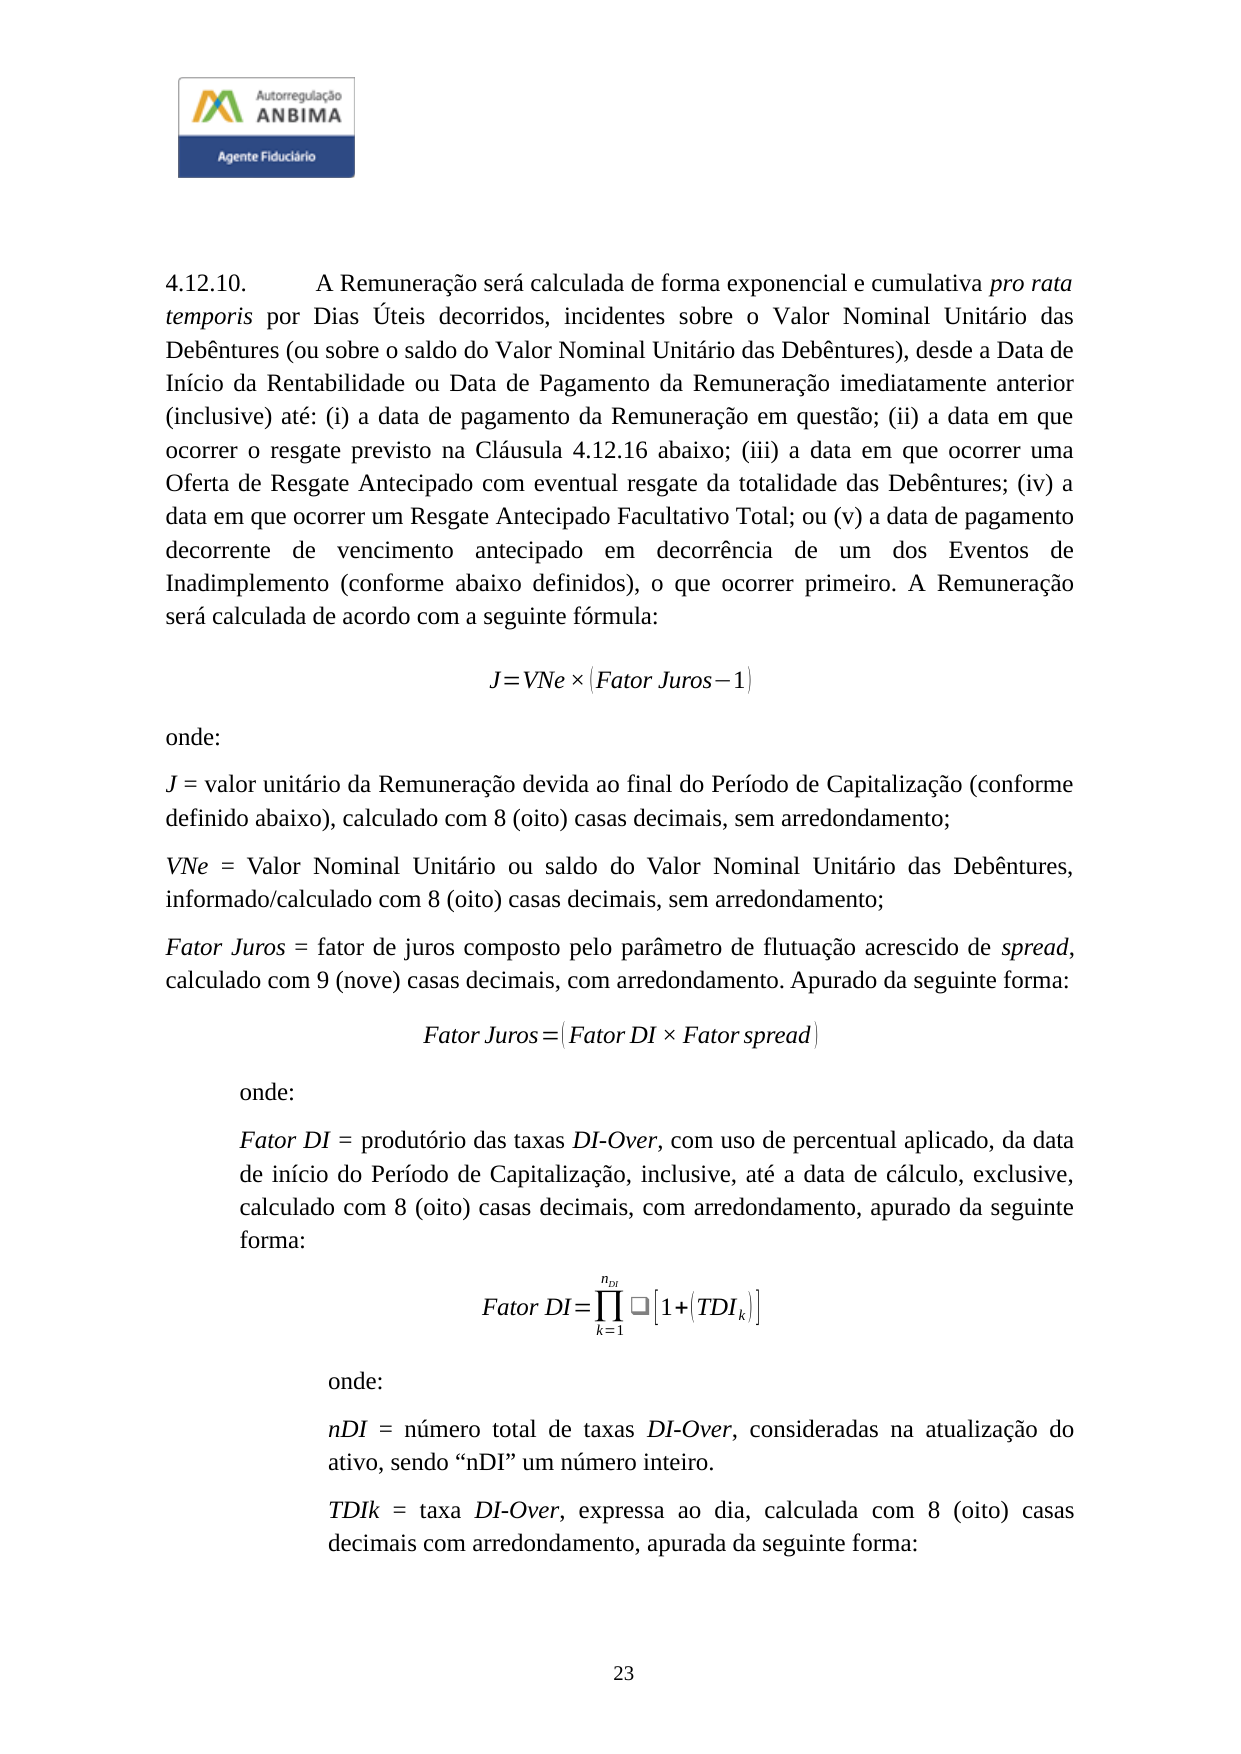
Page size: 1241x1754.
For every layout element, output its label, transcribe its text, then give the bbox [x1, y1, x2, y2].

text nDI = número total de taxas DI-Over, consideradas na atualização do ativo, sendo “nDI” um número inteiro. [328, 1410, 1075, 1477]
text onde: [328, 1362, 1075, 1396]
text TDIk = taxa DI-Over, expressa ao dia, calculada com 8 (oito) casas decimais com arredondamento, apurada da seguinte forma: [328, 1492, 1075, 1558]
text onde: [239, 1074, 1075, 1107]
text Fator DI = produtório das taxas DI-Over, com uso de percentual aplicado, da data de início do Período de Capitalização, inclusive, até a data de cálculo, exclusive, calculado com 8 (oito) casas decimais, com arredondamento, apurado da seguinte forma: [239, 1122, 1075, 1255]
text onde: [165, 718, 1075, 752]
list 4.12.10. A Remuneração será calculada de forma exponencial e cumulativa pro rata temporis por Dias Úteis decorridos, incidentes sobre o Valor Nominal Unitário das Debêntures (ou sobre o saldo do Valor Nominal Unitário das Debêntures), desde a Data de Início da Rentabilidade ou Data de Pagamento da Remuneração imediatamente anterior (inclusive) até: (i) a data de pagamento da Remuneração em questão; (ii) a data em que ocorrer o resgate previsto na Cláusula 4.12.16 abaixo; (iii) a data em que ocorrer uma Oferta de Resgate Antecipado com eventual resgate da totalidade das Debêntures; (iv) a data em que ocorrer um Resgate Antecipado Facultativo Total; ou (v) a data de pagamento decorrente de vencimento antecipado em decorrência de um dos Eventos de Inadimplemento (conforme abaixo definidos), o que ocorrer primeiro. A Remuneração será calculada de acordo com a seguinte fórmula: [165, 265, 1075, 631]
text Fator Juros = fator de juros composto pelo parâmetro de flutuação acrescido de spread, calculado com 9 (nove) casas decimais, com arredondamento. Apurado da seguinte forma: [165, 929, 1075, 995]
text VNe = Valor Nominal Unitário ou saldo do Valor Nominal Unitário das Debêntures, informado/calculado com 8 (oito) casas decimais, sem arredondamento; [165, 847, 1075, 914]
text J = valor unitário da Remuneração devida ao final do Período de Capitalização (conforme definido abaixo), calculado com 8 (oito) casas decimais, sem arredondamento; [165, 766, 1075, 833]
